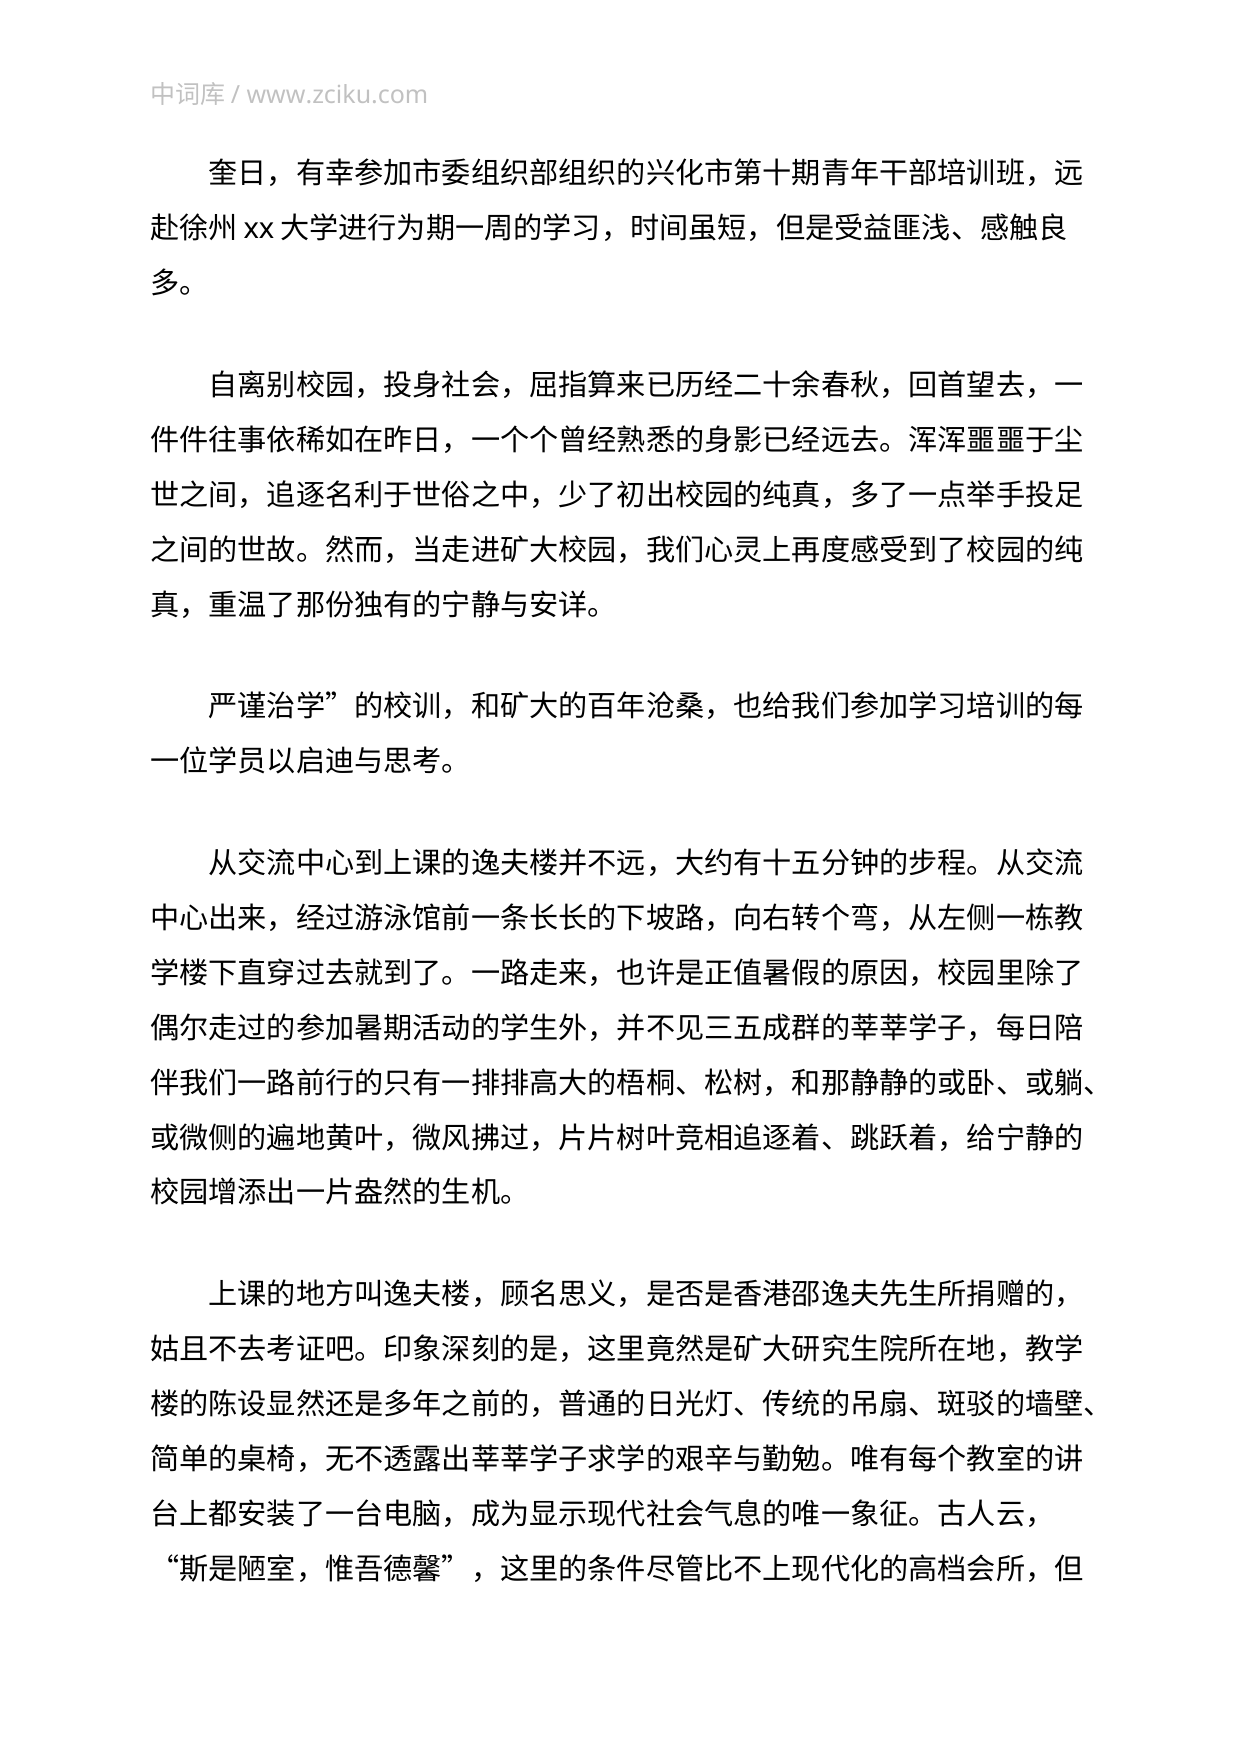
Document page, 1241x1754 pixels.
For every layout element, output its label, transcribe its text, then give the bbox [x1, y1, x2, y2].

text 自离别校园，投身社会，屈指算来已历经二十余春秋，回首望去，一件件往事依稀如在昨日，一个个曾经熟悉的身影已经远去。浑浑噩噩于尘世之间，追逐名利于世俗之中，少了初出校园的纯真，多了一点举手投足之间的世故。然而，当走进矿大校园，我们心灵上再度感受到了校园的纯真，重温了那份独有的宁静与安详。 [150, 362, 1090, 623]
text 严谨治学”的校训，和矿大的百年沧桑，也给我们参加学习培训的每一位学员以启迪与思考。 [150, 683, 1090, 780]
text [150, 1271, 1090, 1588]
text 从交流中心到上课的逸夫楼并不远，大约有十五分钟的步程。从交流中心出来，经过游泳馆前一条长长的下坡路，向右转个弯，从左侧一栋教学楼下直穿过去就到了。一路走来，也许是正值暑假的原因，校园里除了偶尔走过的参加暑期活动的学生外，并不见三五成群的莘莘学子，每日陪伴我们一路前行的只有一排排高大的梧桐、松树，和那静静的或卧、或躺、或微侧的遍地黄叶，微风拂过，片片树叶竞相追逐着、跳跃着，给宁静的校园增添出一片盎然的生机。 [150, 840, 1090, 1211]
text 奎日，有幸参加市委组织部组织的兴化市第十期青年干部培训班，远赴徐州xx大学进行为期一周的学习，时间虽短，但是受益匪浅、感触良多。 [150, 150, 1090, 302]
